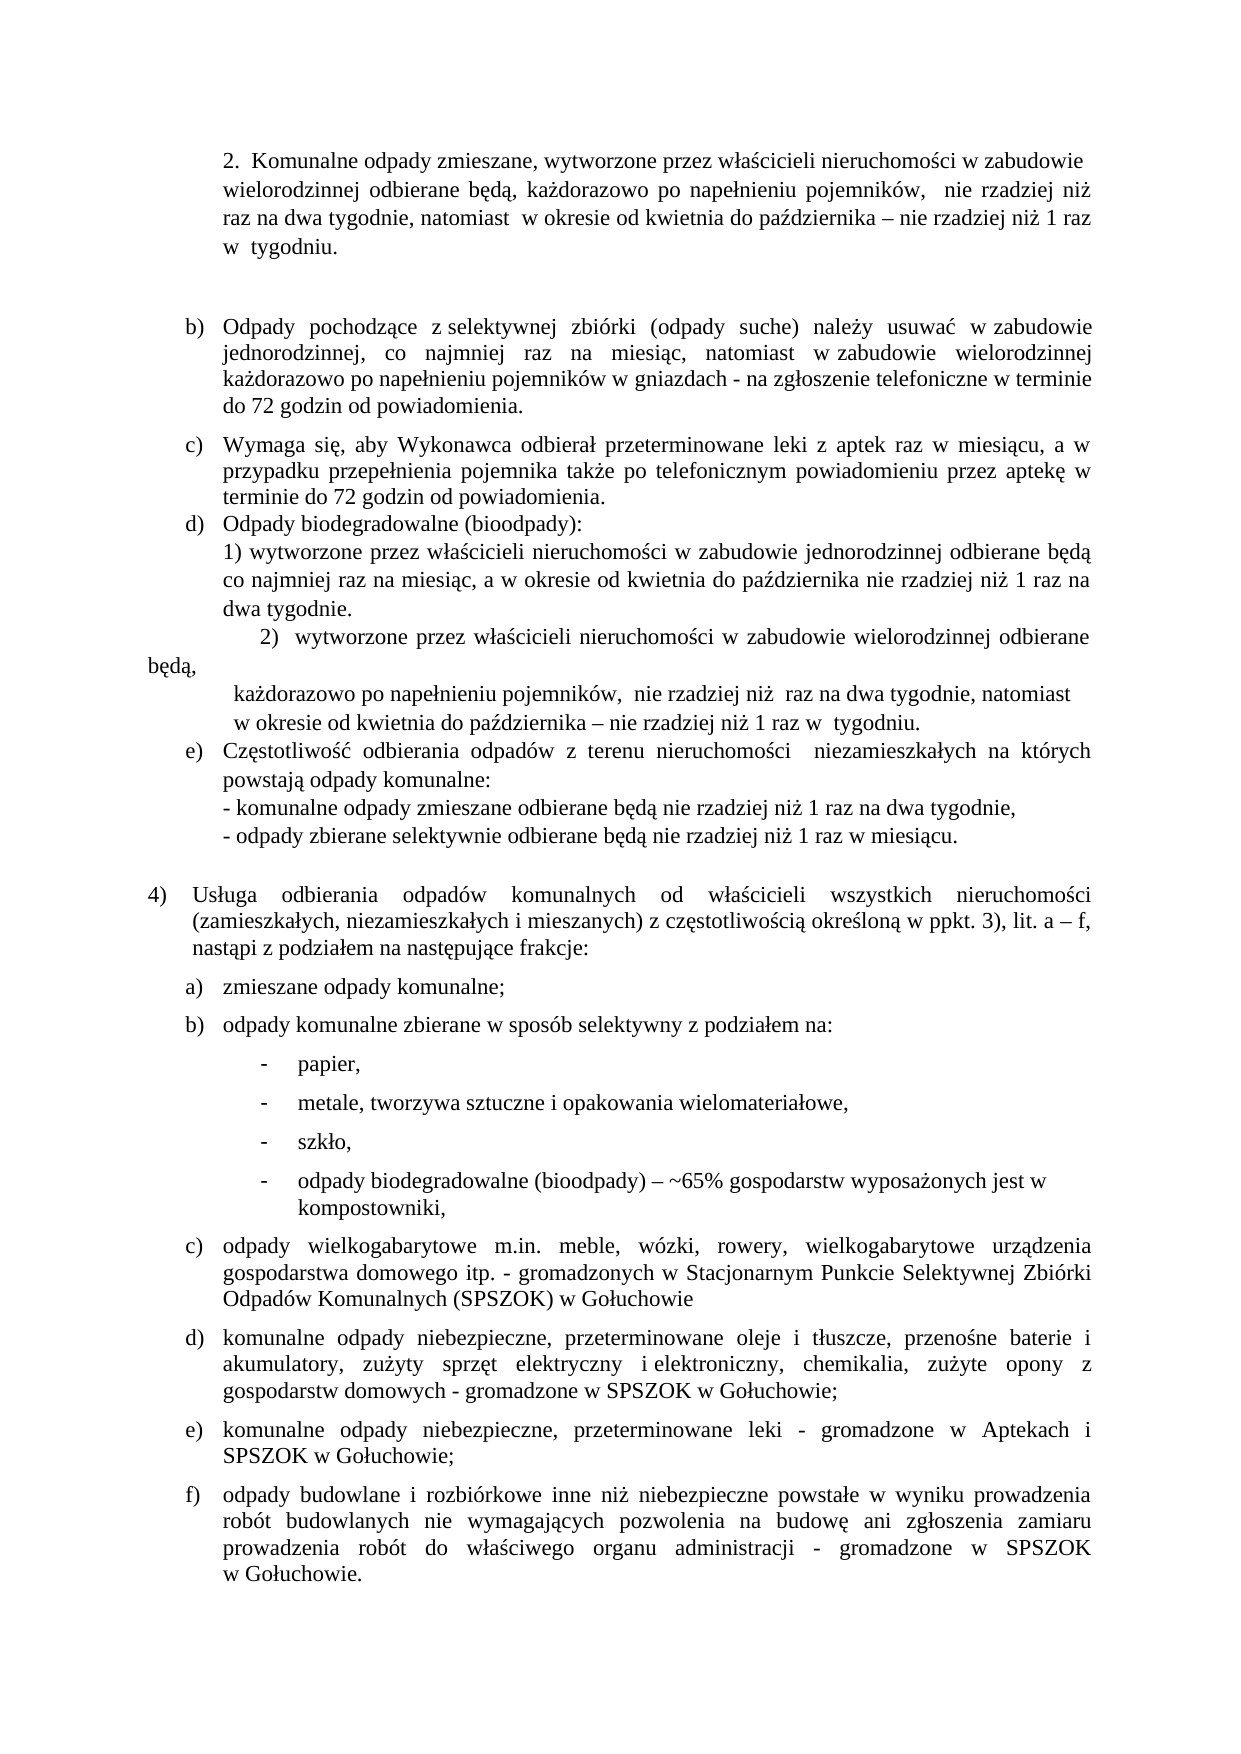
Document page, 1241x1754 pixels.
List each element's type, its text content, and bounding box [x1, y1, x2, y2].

list - odpady zbierane selektywnie odbierane będą nie rzadziej niż 1 raz w miesiącu. [223, 822, 1093, 849]
list odpady biodegradowalne (bioodpady) – ~65% gospodarstw wyposażonych jest w kompostowniki, [260, 1167, 1093, 1220]
list Odpady pochodzące z selektywnej zbiórki (odpady suche) należy usuwać w zabudowie jednorodzinnej, co najmniej raz na miesiąc, natomiast w zabudowie wielorodzinnej każdorazowo po napełnieniu pojemników w gniazdach - na zgłoszenie telefoniczne w terminie do 72 godzin od powiadomienia. [185, 313, 1093, 418]
list odpady komunalne zbierane w sposób selektywny z podziałem na: [185, 1012, 1093, 1038]
list Częstotliwość odbierania odpadów z terenu nieruchomości niezamieszkałych na których powstają odpady komunalne: [185, 737, 1093, 792]
list metale, tworzywa sztuczne i opakowania wielomateriałowe, [260, 1089, 1093, 1116]
list - komunalne odpady zmieszane odbierane będą nie rzadziej niż 1 raz na dwa tygodnie, [223, 794, 1093, 820]
list odpady budowlane i rozbiórkowe inne niż niebezpieczne powstałe w wyniku prowadzenia robót budowlanych nie wymagających pozwolenia na budowę ani zgłoszenia zamiaru prowadzenia robót do właściwego organu administracji - gromadzone w SPSZOK w Gołuchowie. [185, 1481, 1093, 1586]
list papier, [260, 1050, 1093, 1077]
list Usługa odbierania odpadów komunalnych od właścicieli wszystkich nieruchomości (zamieszkałych, niezamieszkałych i mieszanych) z częstotliwością określoną w ppkt. 3), lit. a – f, nastąpi z podziałem na następujące frakcje: [148, 881, 1093, 960]
list Odpady biodegradowalne (bioodpady): [185, 510, 1093, 536]
text w okresie od kwietnia do października – nie rzadziej niż 1 raz w tygodniu. [148, 709, 1093, 735]
list komunalne odpady niebezpieczne, przeterminowane oleje i tłuszcze, przenośne baterie i akumulatory, zużyty sprzęt elektryczny i elektroniczny, chemikalia, zużyte opony z gospodarstw domowych - gromadzone w SPSZOK w Gołuchowie; [185, 1324, 1093, 1403]
list wielorodzinnej odbierane będą, każdorazowo po napełnieniu pojemników, nie rzadziej niż raz na dwa tygodnie, natomiast w okresie od kwietnia do października – nie rzadziej niż 1 raz w tygodniu. [223, 176, 1093, 259]
list szkło, [260, 1128, 1093, 1155]
text każdorazowo po napełnieniu pojemników, nie rzadziej niż raz na dwa tygodnie, natomiast [148, 680, 1093, 707]
list odpady wielkogabarytowe m.in. meble, wózki, rowery, wielkogabarytowe urządzenia gospodarstwa domowego itp. - gromadzonych w Stacjonarnym Punkcie Selektywnej Zbiórki Odpadów Komunalnych (SPSZOK) w Gołuchowie [185, 1233, 1093, 1312]
text 2) wytworzone przez właścicieli nieruchomości w zabudowie wielorodzinnej odbierane będą, [148, 623, 1093, 678]
list 2. Komunalne odpady zmieszane, wytworzone przez właścicieli nieruchomości w zabudowie [223, 148, 1093, 174]
list 1) wytworzone przez właścicieli nieruchomości w zabudowie jednorodzinnej odbierane będą co najmniej raz na miesiąc, a w okresie od kwietnia do października nie rzadziej niż 1 raz na dwa tygodnie. [223, 538, 1093, 621]
list komunalne odpady niebezpieczne, przeterminowane leki - gromadzone w Aptekach i SPSZOK w Gołuchowie; [185, 1416, 1093, 1468]
list Wymaga się, aby Wykonawca odbierał przeterminowane leki z aptek raz w miesiącu, a w przypadku przepełnienia pojemnika także po telefonicznym powiadomieniu przez aptekę w terminie do 72 godzin od powiadomienia. [185, 431, 1093, 510]
list zmieszane odpady komunalne; [185, 973, 1093, 999]
